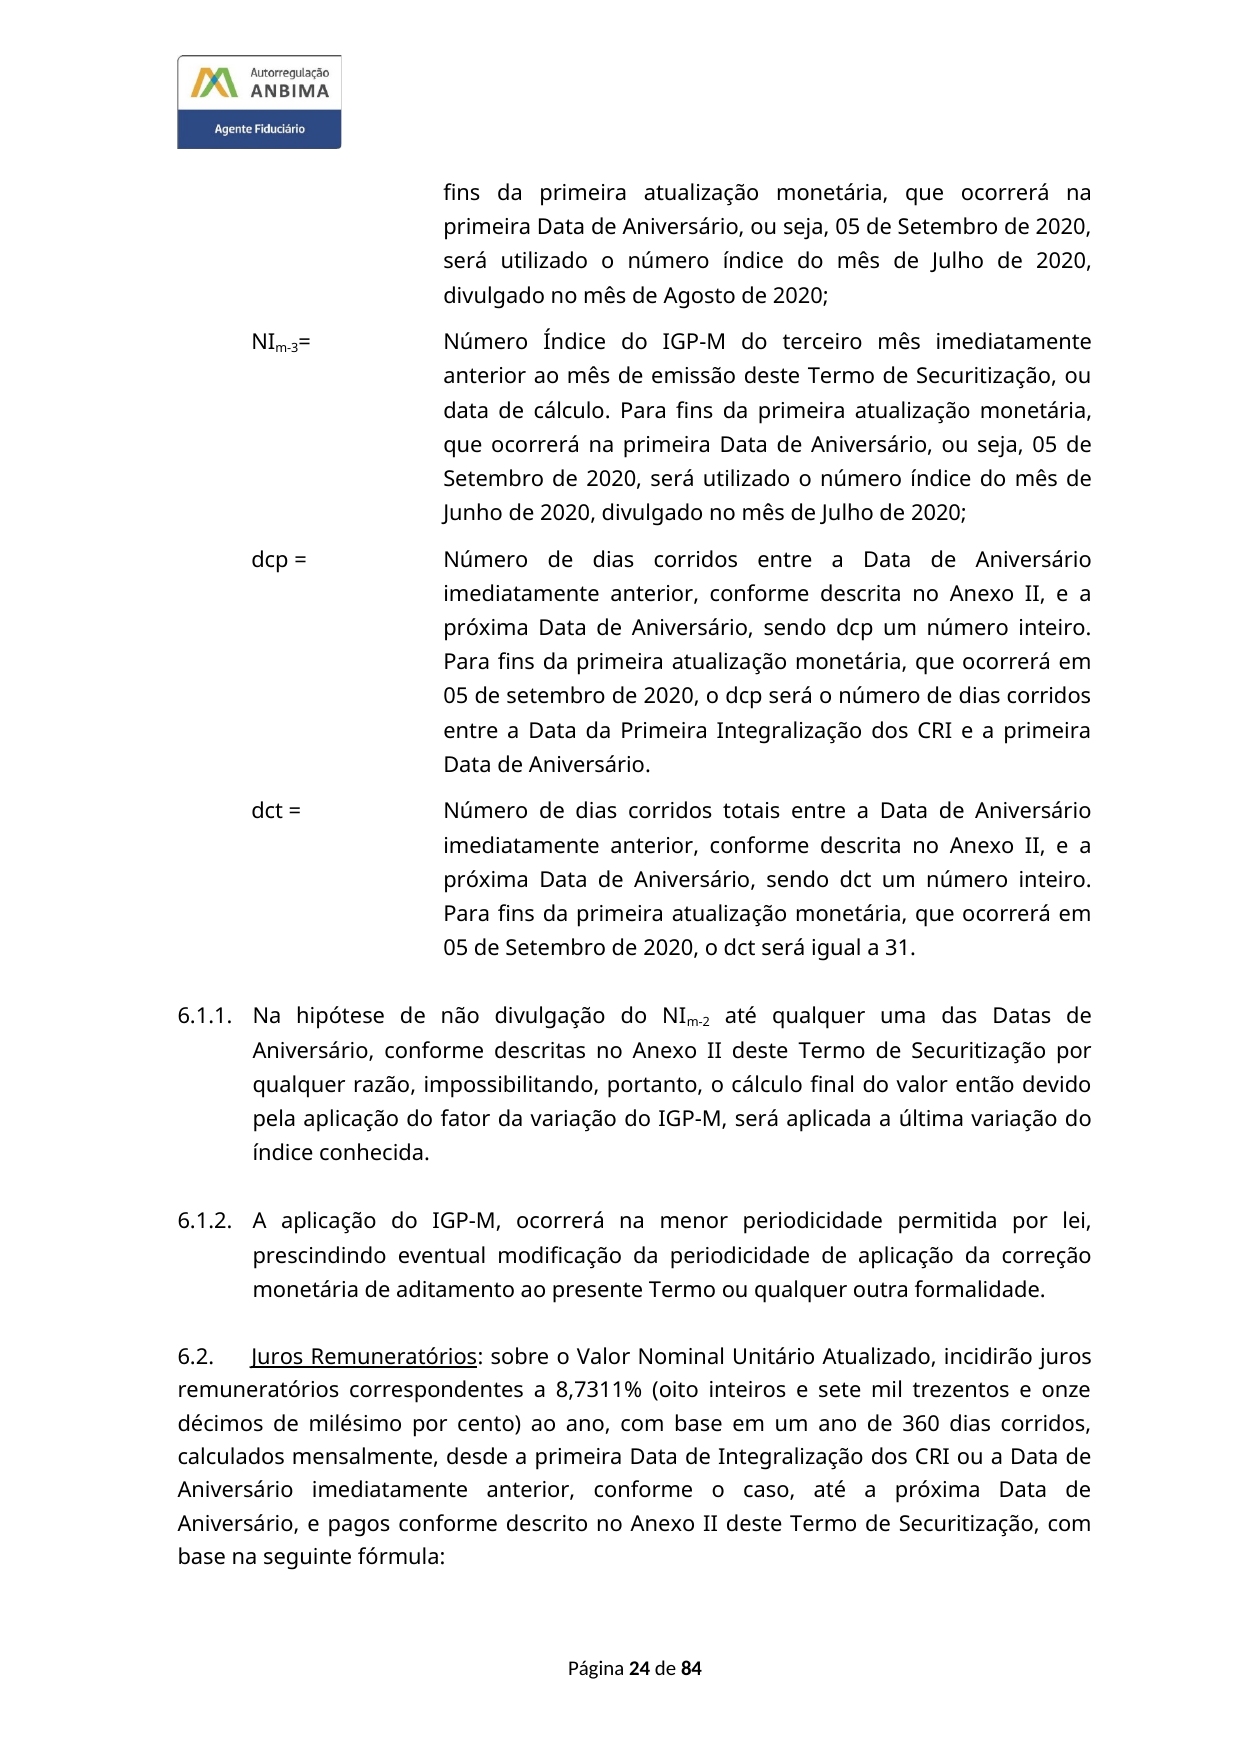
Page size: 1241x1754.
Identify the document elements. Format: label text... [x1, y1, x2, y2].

text NIm-3= Número Índice do IGP-M do terceiro mês imediatamente anterior ao mês de emissão deste Termo de Securitização, ou data de cálculo. Para fins da primeira atualização monetária, que ocorrerá na primeira Data de Aniversário, ou seja, 05 de Setembro de 2020, será utilizado o número índice do mês de Junho de 2020, divulgado no mês de Julho de 2020; [251, 326, 1092, 527]
picture [177, 55, 342, 149]
list Juros Remuneratórios: sobre o Valor Nominal Unitário Atualizado, incidirão juros remuneratórios correspondentes a 8,7311% (oito inteiros e sete mil trezentos e onze décimos de milésimo por cento) ao ano, com base em um ano de 360 dias corridos, calculados mensalmente, desde a primeira Data de Integralização dos CRI ou a Data de Aniversário imediatamente anterior, conforme o caso, até a próxima Data de Aniversário, e pagos conforme descrito no Anexo II deste Termo de Securitização, com base na seguinte fórmula: [177, 1338, 1093, 1571]
list Na hipótese de não divulgação do NIm-2 até qualquer uma das Datas de Aniversário, conforme descritas no Anexo II deste Termo de Securitização por qualquer razão, impossibilitando, portanto, o cálculo final do valor então devido pela aplicação do fator da variação do IGP-M, será aplicada a última variação do índice conhecida. [177, 1001, 1092, 1167]
text dct = Número de dias corridos totais entre a Data de Aniversário imediatamente anterior, conforme descrita no Anexo II, e a próxima Data de Aniversário, sendo dct um número inteiro. Para fins da primeira atualização monetária, que ocorrerá em 05 de Setembro de 2020, o dct será igual a 31. [251, 796, 1092, 962]
text dcp = Número de dias corridos entre a Data de Aniversário imediatamente anterior, conforme descrita no Anexo II, e a próxima Data de Aniversário, sendo dcp um número inteiro. Para fins da primeira atualização monetária, que ocorrerá em 05 de setembro de 2020, o dcp será o número de dias corridos entre a Data da Primeira Integralização dos CRI e a primeira Data de Aniversário. [251, 544, 1092, 779]
list A aplicação do IGP-M, ocorrerá na menor periodicidade permitida por lei, prescindindo eventual modificação da periodicidade de aplicação da correção monetária de aditamento ao presente Termo ou qualquer outra formalidade. [177, 1206, 1092, 1304]
